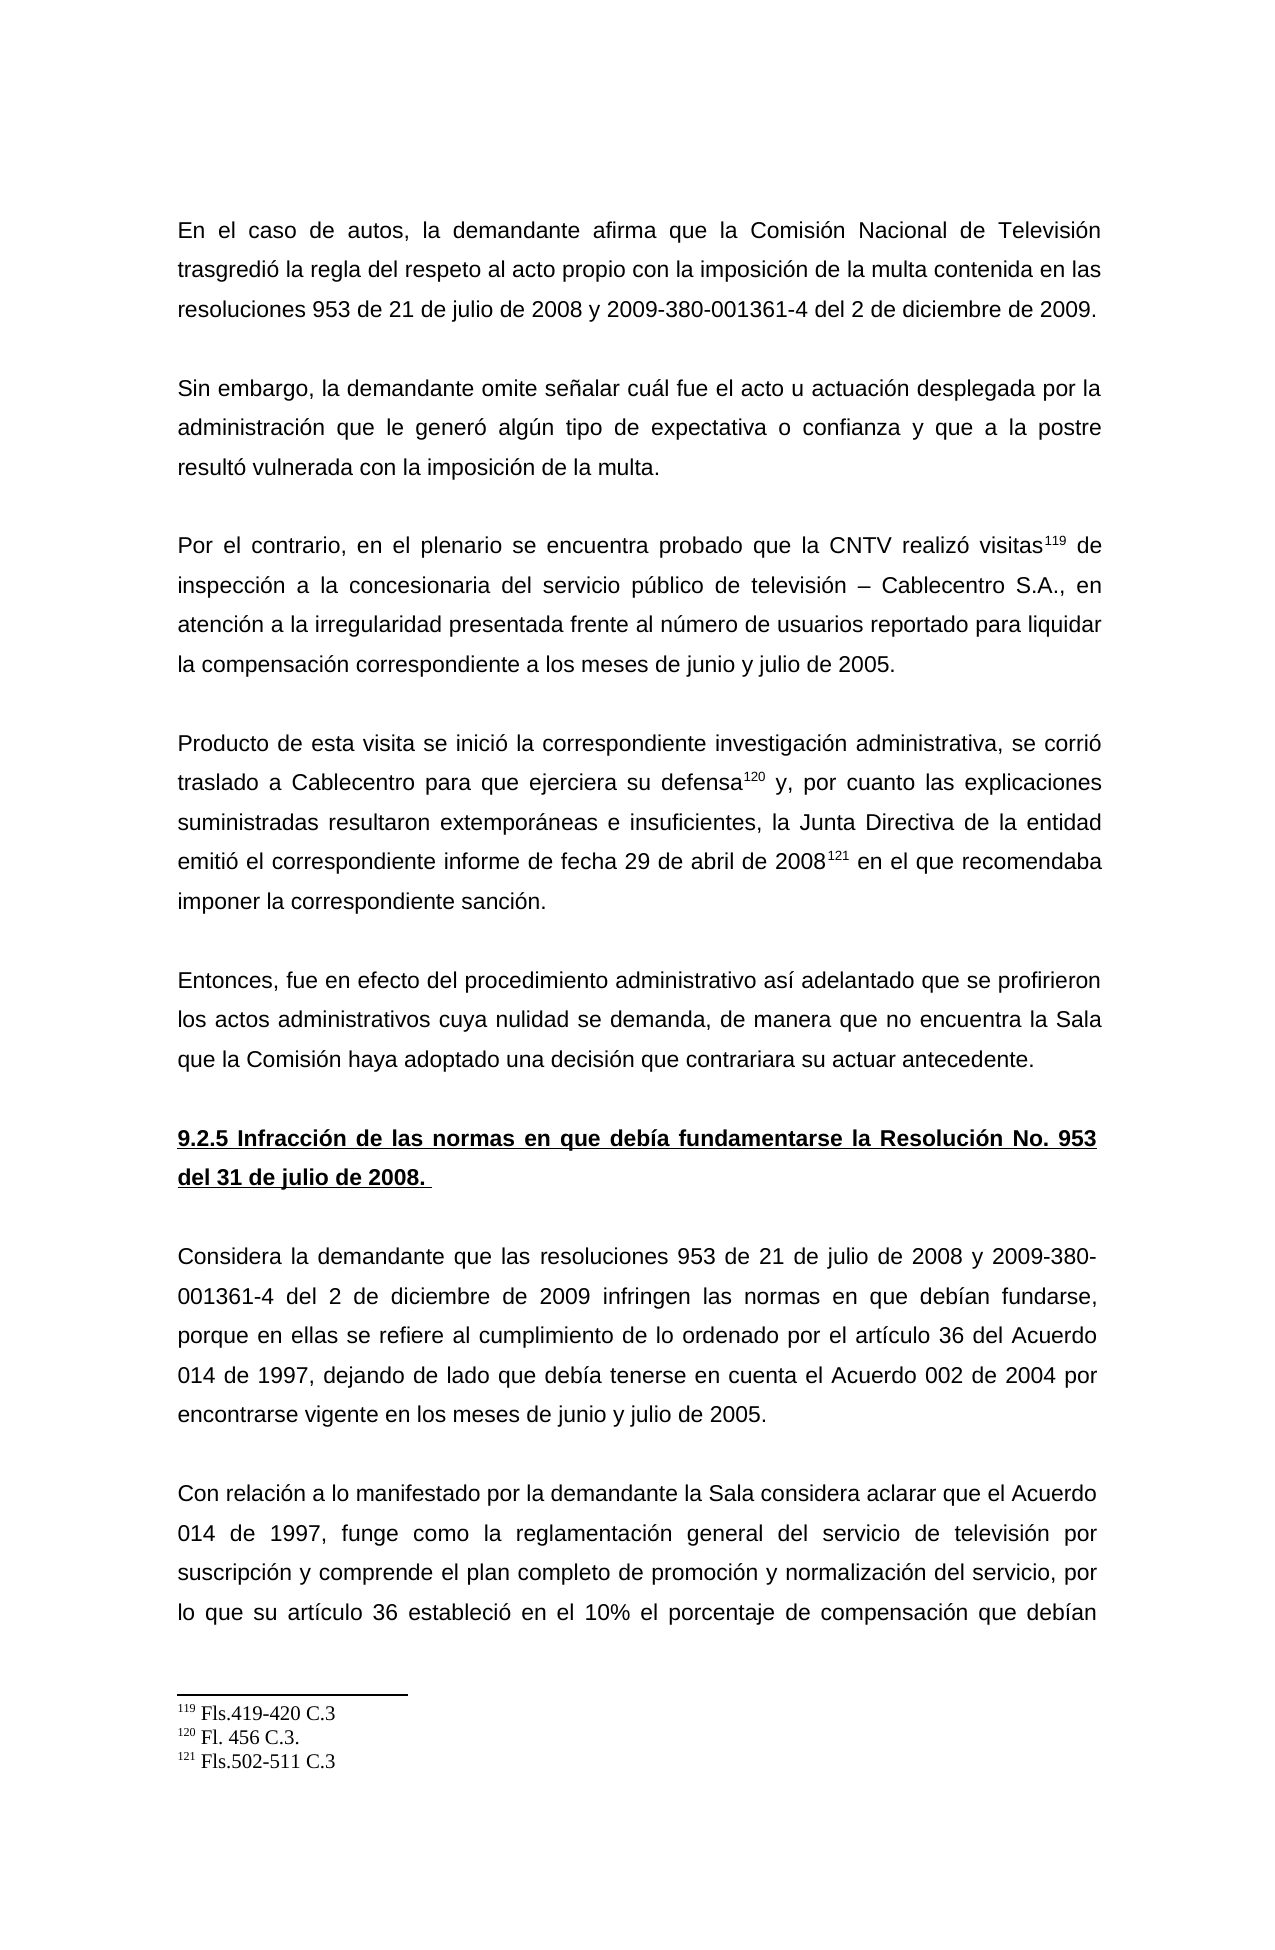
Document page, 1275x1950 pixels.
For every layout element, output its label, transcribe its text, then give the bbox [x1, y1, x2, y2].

text 9.2.5 Infracción de las normas en que debía fundamentarse la Resolución No. 953 del 31 de julio de 2008. [177, 1125, 1098, 1191]
text En el caso de autos, la demandante afirma que la Comisión Nacional de Televisión trasgredió la regla del respeto al acto propio con la imposición de la multa contenida en las resoluciones 953 de 21 de julio de 2008 y 2009-380-001361-4 del 2 de diciembre de 2009. [177, 217, 1102, 322]
text Considera la demandante que las resoluciones 953 de 21 de julio de 2008 y 2009-380-001361-4 del 2 de diciembre de 2009 infringen las normas en que debían fundarse, porque en ellas se refiere al cumplimiento de lo ordenado por el artículo 36 del Acuerdo 014 de 1997, dejando de lado que debía tenerse en cuenta el Acuerdo 002 de 2004 por encontrarse vigente en los meses de junio y julio de 2005. [177, 1243, 1098, 1427]
text Entonces, fue en efecto del procedimiento administrativo así adelantado que se profirieron los actos administrativos cuya nulidad se demanda, de manera que no encuentra la Sala que la Comisión haya adoptado una decisión que contrariara su actuar antecedente. [177, 967, 1102, 1072]
text Producto de esta visita se inició la correspondiente investigación administrativa, se corrió traslado a Cablecentro para que ejerciera su defensa y, por cuanto las explicaciones suministradas resultaron extemporáneas e insuficientes, la Junta Directiva de la entidad emitió el correspondiente informe de fecha 29 de abril de 2008 en el que recomendaba imponer la correspondiente sanción. [177, 730, 1102, 914]
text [177, 1480, 1098, 1625]
text Por el contrario, en el plenario se encuentra probado que la CNTV realizó visitas de inspección a la concesionaria del servicio público de televisión – Cablecentro S.A., en atención a la irregularidad presentada frente al número de usuarios reportado para liquidar la compensación correspondiente a los meses de junio y julio de 2005. [177, 532, 1102, 677]
text Sin embargo, la demandante omite señalar cuál fue el acto u actuación desplegada por la administración que le generó algún tipo de expectativa o confianza y que a la postre resultó vulnerada con la imposición de la multa. [177, 374, 1102, 480]
